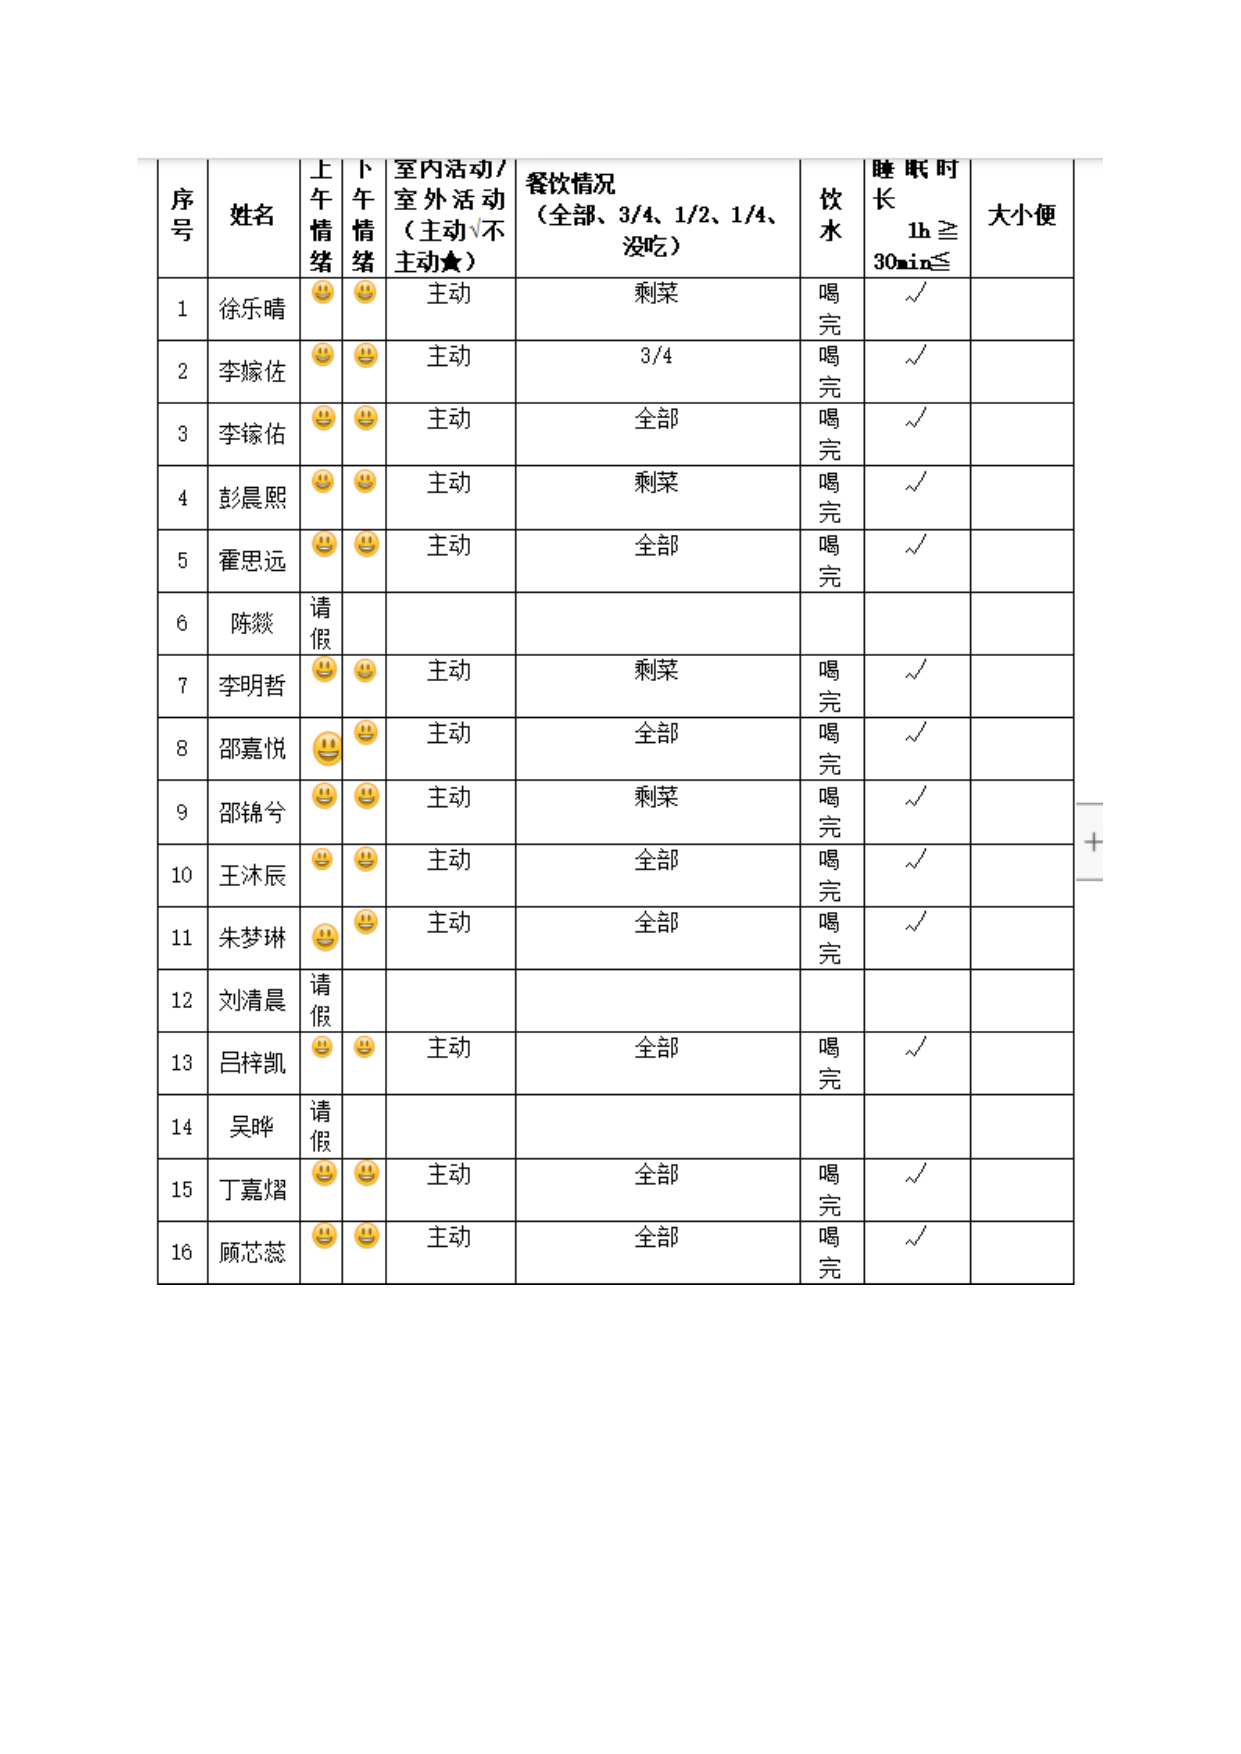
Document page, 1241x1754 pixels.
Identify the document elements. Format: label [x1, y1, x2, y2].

picture [137, 150, 1103, 1285]
